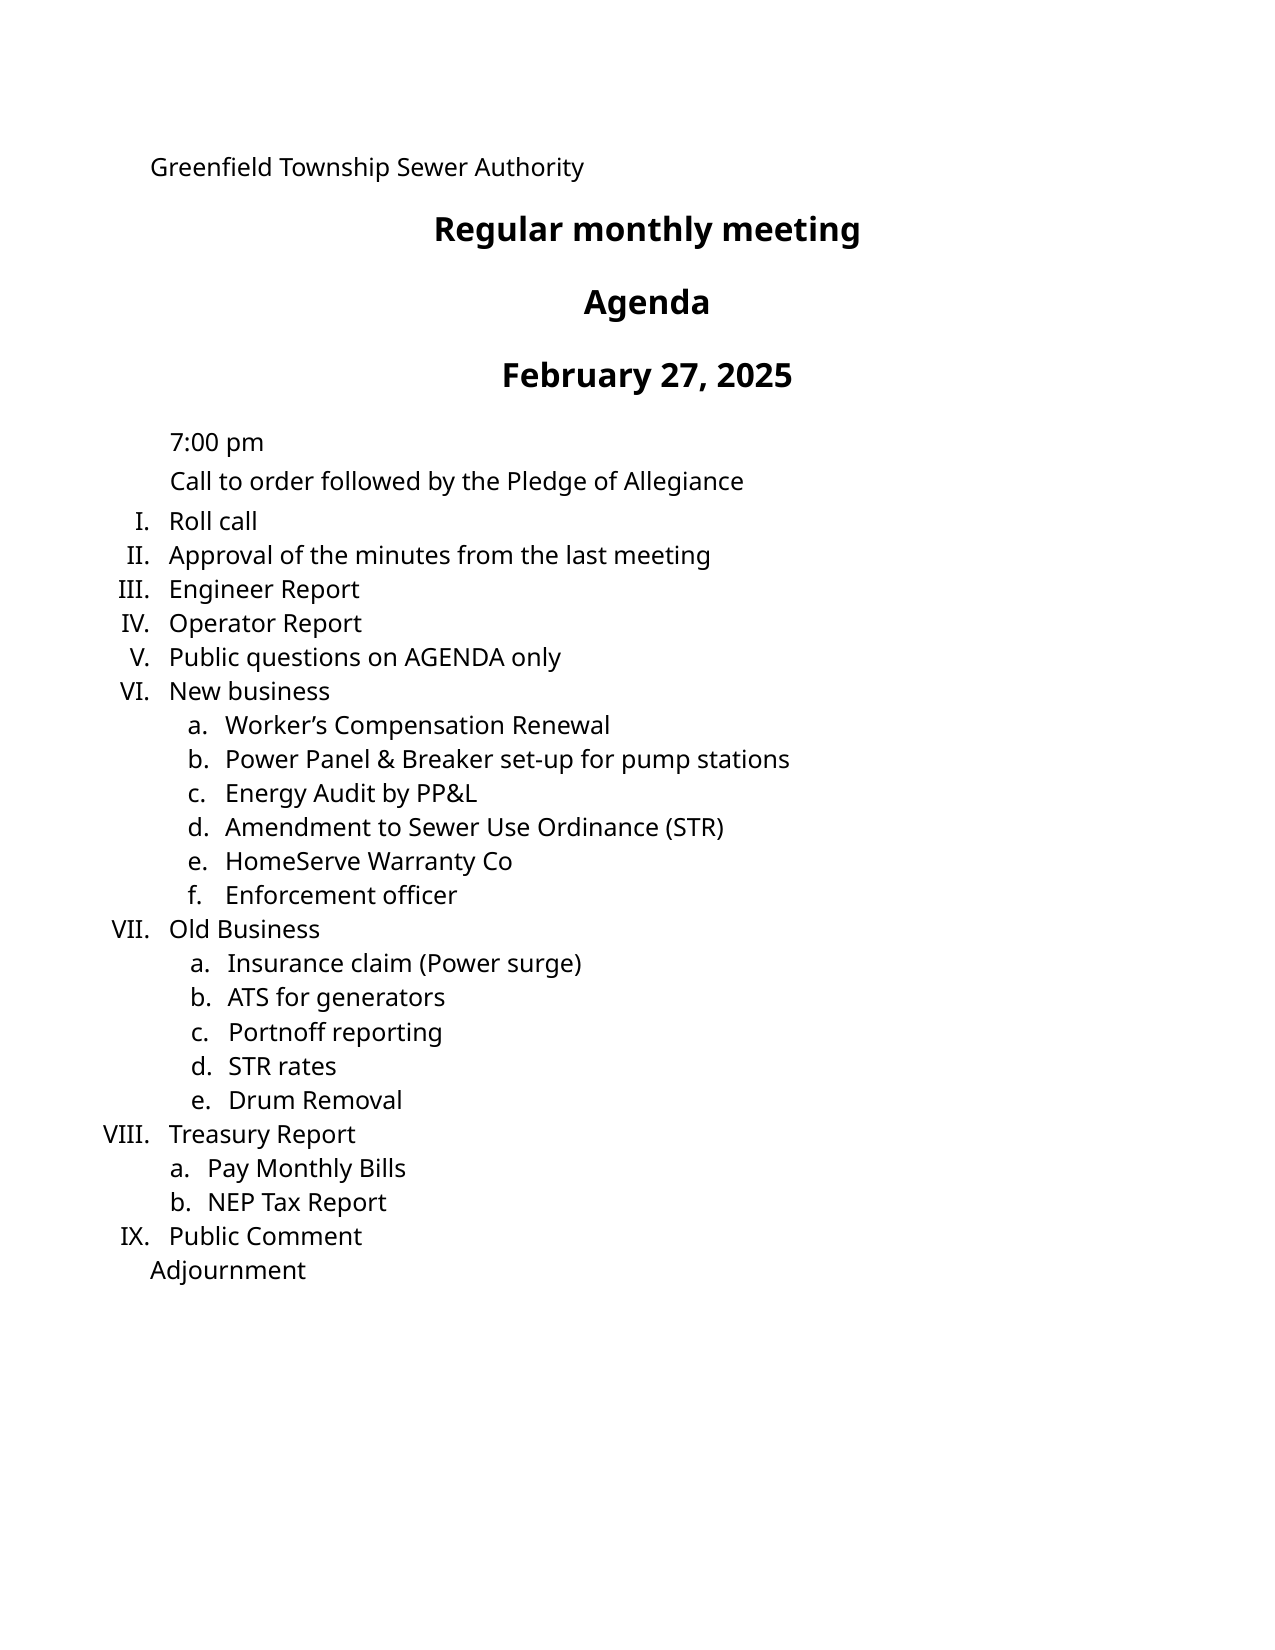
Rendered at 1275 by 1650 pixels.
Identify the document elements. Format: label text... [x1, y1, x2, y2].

text 7:00 pm [169, 425, 1125, 459]
list Drum Removal [191, 1082, 1125, 1116]
list Energy Audit by PP&L [187, 776, 1125, 810]
list Portnoff reporting [191, 1014, 1125, 1048]
list Approval of the minutes from the last meeting [150, 537, 1125, 571]
list Power Panel & Breaker set-up for pump stations [187, 742, 1125, 776]
list Worker’s Compensation Renewal [187, 708, 1125, 742]
text Regular monthly meeting [169, 206, 1125, 251]
list Public questions on AGENDA only [150, 639, 1125, 673]
text followed by the Pledge of Allegiance [169, 464, 1125, 498]
text Agenda [169, 279, 1125, 324]
list Old Business [150, 912, 1125, 946]
text Adjournment [150, 1253, 1125, 1287]
list Engineer Report [150, 571, 1125, 605]
text Greenfield Township Sewer Authority [150, 150, 1125, 184]
list HomeServe Warranty Co [187, 844, 1125, 878]
list Public Comment [150, 1218, 1125, 1253]
list Operator Report [150, 605, 1125, 639]
list ATS for generators [190, 980, 1125, 1014]
list Enforcement officer [187, 878, 1125, 912]
list Pay Monthly Bills [169, 1150, 1125, 1184]
list Insurance claim (Power surge) [190, 946, 1125, 980]
text February 27, 2025 [169, 352, 1125, 397]
list NEP Tax Report [169, 1184, 1125, 1218]
list STR rates [191, 1048, 1125, 1082]
list Treasury Report [150, 1116, 1125, 1150]
list Amendment to Sewer Use Ordinance (STR) [187, 810, 1125, 844]
